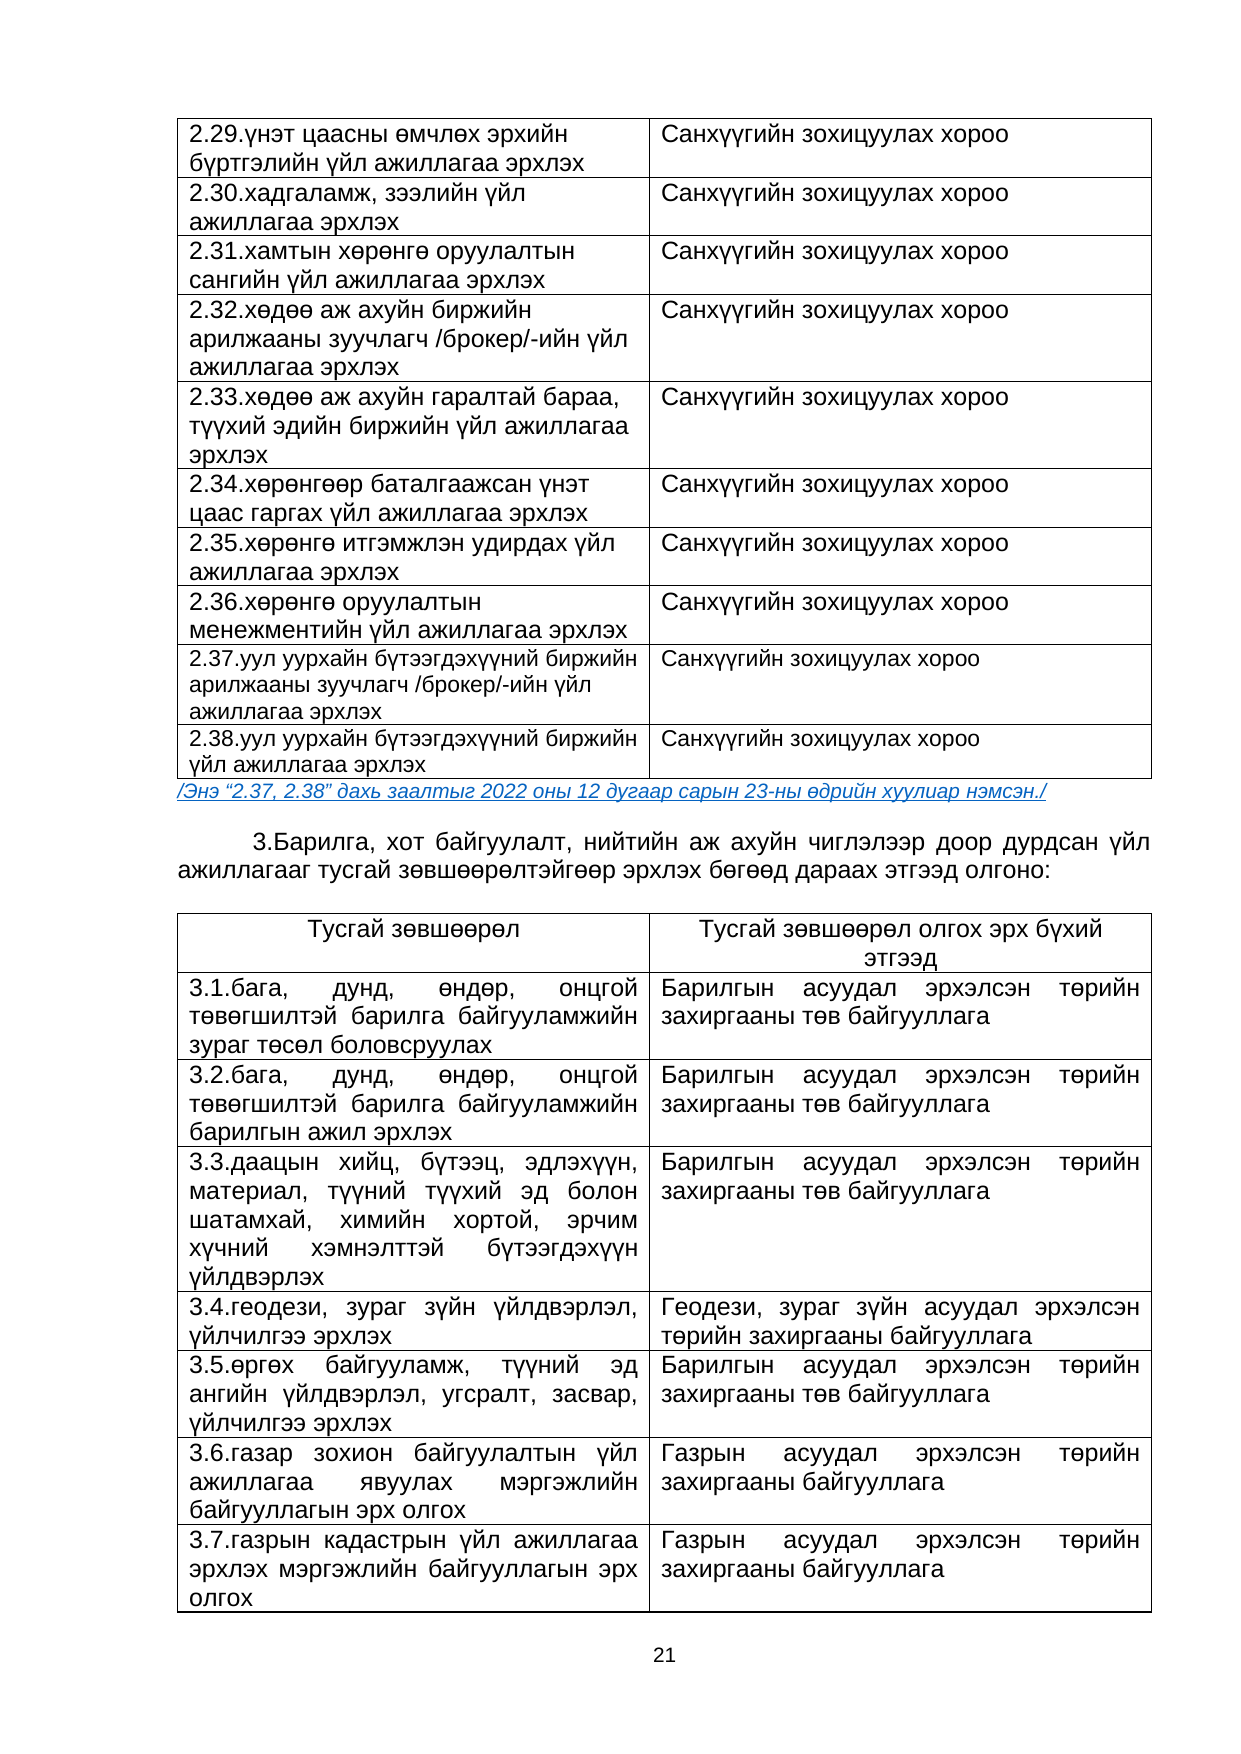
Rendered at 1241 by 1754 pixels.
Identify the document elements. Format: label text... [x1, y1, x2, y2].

table_cell Санхүүгийн зохицуулах хороо [650, 725, 1151, 778]
table_cell 2.29.үнэт цаасны өмчлөх эрхийн бүртгэлийн үйл ажиллагаа эрхлэх [178, 119, 649, 177]
text 3.Барилга, хот байгуулалт, нийтийн аж ахуйн чиглэлээр доор дурдсан үйл ажиллагааг тусгай зөвшөөрөлтэйгөөр эрхлэх бөгөөд дараах этгээд олгоно: [177, 827, 1152, 884]
table_cell 2.32.хөдөө аж ахуйн биржийн арилжааны зуучлагч /брокер/-ийн үйл ажиллагаа эрхлэх [178, 295, 649, 381]
table_cell Барилгын асуудал эрхэлсэн төрийн захиргааны төв байгууллага [650, 1147, 1151, 1291]
table_cell Санхүүгийн зохицуулах хороо [650, 528, 1151, 585]
table_cell 2.34.хөрөнгөөр баталгаажсан үнэт цаас гаргах үйл ажиллагаа эрхлэх [178, 469, 649, 527]
table_cell Санхүүгийн зохицуулах хороо [650, 645, 1151, 724]
table_cell 2.33.хөдөө аж ахуйн гаралтай бараа, түүхий эдийн биржийн үйл ажиллагаа эрхлэх [178, 382, 649, 468]
table_cell Барилгын асуудал эрхэлсэн төрийн захиргааны төв байгууллага [650, 1060, 1151, 1146]
table_cell 2.35.хөрөнгө итгэмжлэн удирдах үйл ажиллагаа эрхлэх [178, 528, 649, 585]
table_cell Санхүүгийн зохицуулах хороо [650, 382, 1151, 468]
table_cell Санхүүгийн зохицуулах хороо [650, 178, 1151, 235]
table_cell 3.2.бага, дунд, өндөр, онцгой төвөгшилтэй барилга байгууламжийн барилгын ажил эрхлэх [178, 1060, 649, 1146]
table_cell 2.30.хадгаламж, зээлийн үйл ажиллагаа эрхлэх [178, 178, 649, 235]
table_cell 2.37.уул уурхайн бүтээгдэхүүний биржийн арилжааны зуучлагч /брокер/-ийн үйл ажиллагаа эрхлэх [178, 645, 649, 724]
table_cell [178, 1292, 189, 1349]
table_cell 3.3.даацын хийц, бүтээц, эдлэхүүн, материал, түүний түүхий эд болон шатамхай, химийн хортой, эрчим хүчний хэмнэлттэй бүтээгдэхүүн үйлдвэрлэх [178, 1147, 649, 1291]
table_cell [650, 119, 1151, 177]
table_cell Барилгын асуудал эрхэлсэн төрийн захиргааны төв байгууллага [650, 973, 1151, 1059]
table_cell Газрын асуудал эрхэлсэн төрийн захиргааны байгууллага [650, 1525, 1151, 1611]
table_cell 2.36.хөрөнгө оруулалтын менежментийн үйл ажиллагаа эрхлэх [178, 586, 649, 644]
table_cell Санхүүгийн зохицуулах хороо [650, 469, 1151, 527]
table_cell 3.1.бага, дунд, өндөр, онцгой төвөгшилтэй барилга байгууламжийн зураг төсөл боловсруулах [178, 973, 649, 1059]
table_cell 3.5.өргөх байгууламж, түүний эд ангийн үйлдвэрлэл, угсралт, засвар, үйлчилгээ эрхлэх [178, 1351, 649, 1437]
text /Энэ “2.37, 2.38” дахь заалтыг 2022 оны 12 дугаар сарын 23-ны өдрийн хуулиар нэмсэн./ [177, 779, 1152, 803]
table_cell 2.31.хамтын хөрөнгө оруулалтын сангийн үйл ажиллагаа эрхлэх [178, 236, 649, 294]
table_cell Геодези, зураг зүйн асуудал эрхэлсэн төрийн захиргааны байгууллага [650, 1292, 1151, 1349]
table_cell Санхүүгийн зохицуулах хороо [650, 236, 1151, 294]
table_header Тусгай зөвшөөрөл олгох эрх бүхий этгээд [650, 914, 1151, 972]
table_cell Санхүүгийн зохицуулах хороо [650, 586, 1151, 644]
table_cell Барилгын асуудал эрхэлсэн төрийн захиргааны төв байгууллага [650, 1351, 1151, 1437]
table_cell Санхүүгийн зохицуулах хороо [650, 295, 1151, 381]
table_cell 3.4.геодези, зураг зүйн үйлдвэрлэл, үйлчилгээ эрхлэх [392, 1292, 649, 1349]
table_cell 3.7.газрын кадастрын үйл ажиллагаа эрхлэх мэргэжлийн байгууллагын эрх олгох [178, 1525, 649, 1611]
table_cell 3.6.газар зохион байгуулалтын үйл ажиллагаа явуулах мэргэжлийн байгууллагын эрх олгох [178, 1438, 649, 1524]
table_header Тусгай зөвшөөрөл [178, 914, 649, 972]
table_cell Газрын асуудал эрхэлсэн төрийн захиргааны байгууллага [650, 1438, 1151, 1524]
table_cell 2.38.уул уурхайн бүтээгдэхүүний биржийн үйл ажиллагаа эрхлэх [178, 725, 649, 778]
